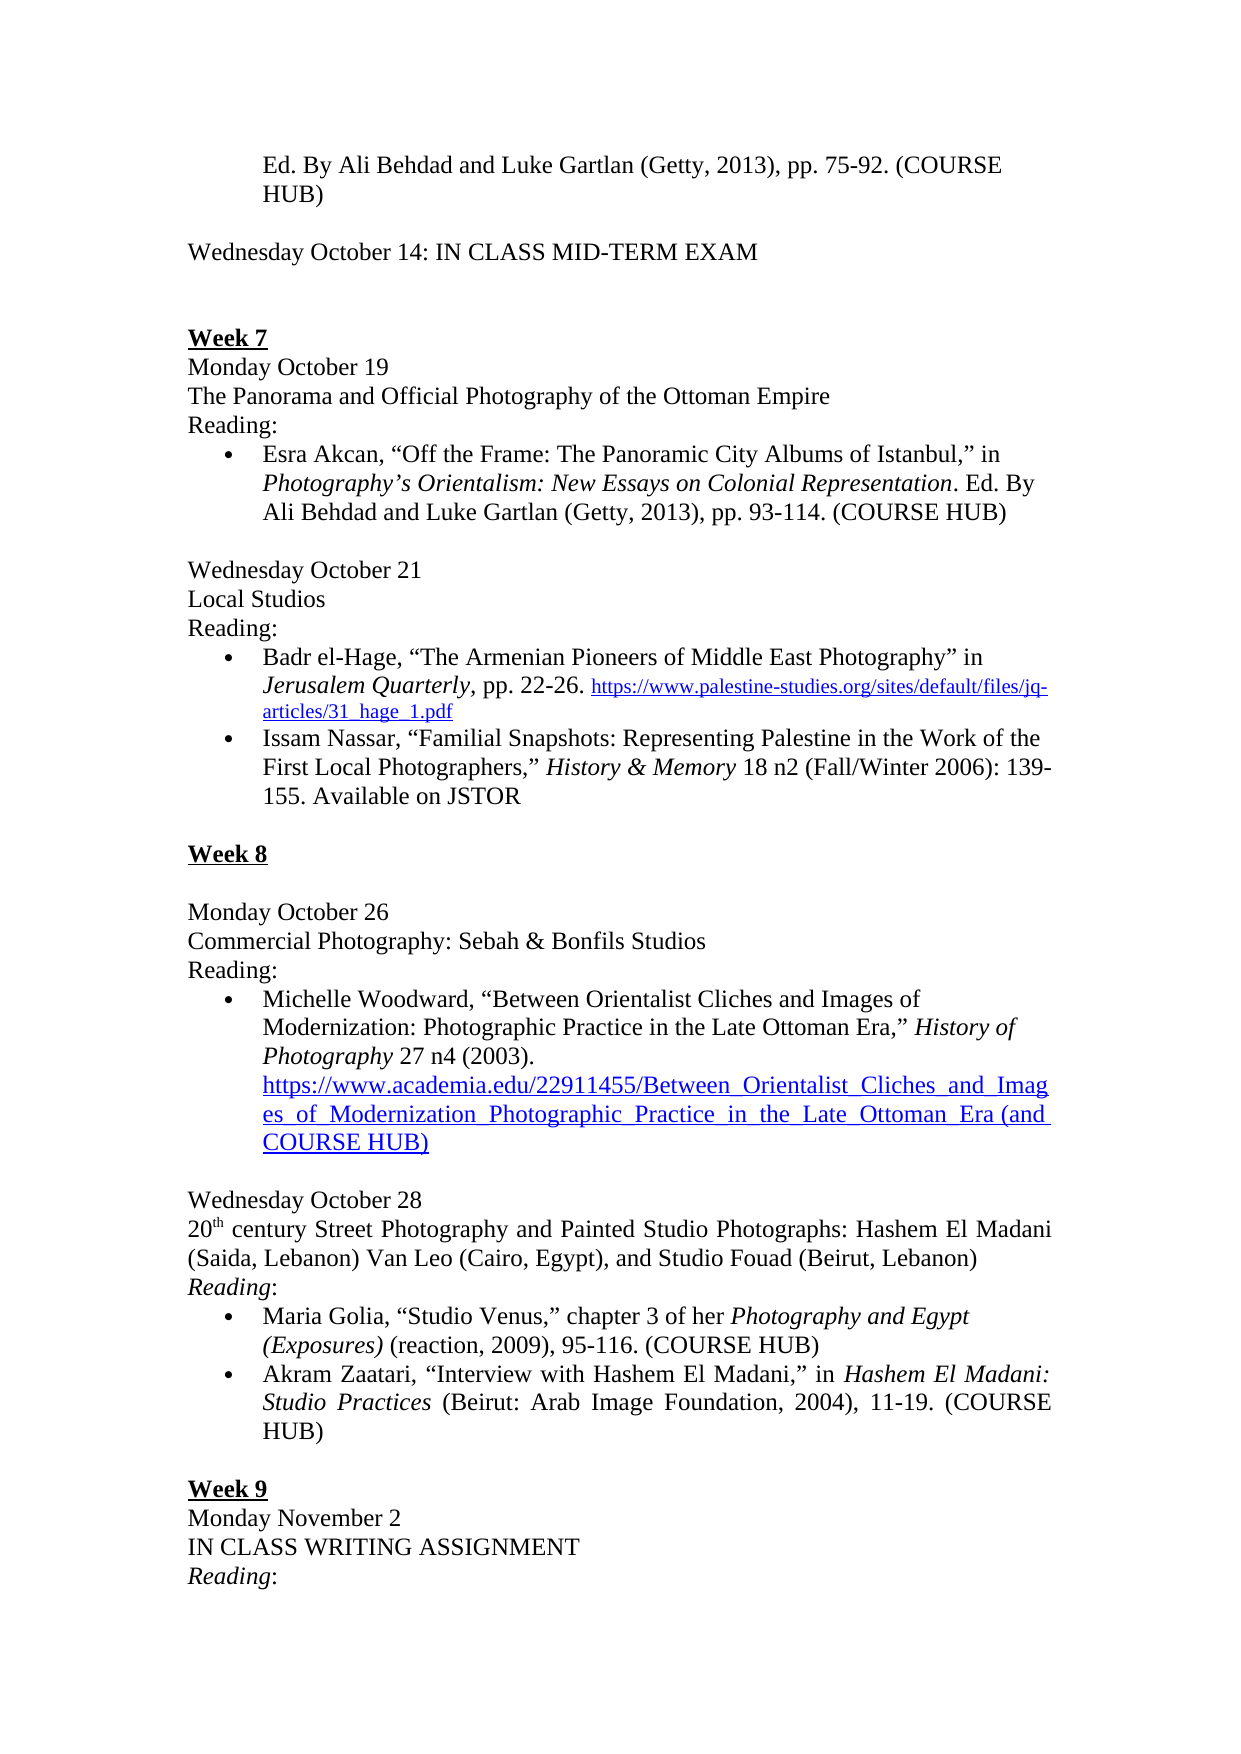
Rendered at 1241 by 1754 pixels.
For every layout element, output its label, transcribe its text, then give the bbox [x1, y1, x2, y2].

text Reading: [187, 1272, 1053, 1301]
text Wednesday October 21 [187, 555, 1053, 583]
text Reading: [187, 410, 1053, 439]
text Wednesday October 14: IN CLASS MID-TERM EXAM [187, 237, 1053, 265]
text Monday November 2 [187, 1503, 1053, 1532]
text Reading: [187, 613, 1053, 641]
list Michelle Woodward, “Between Orientalist Cliches and Images of Modernization: Photographic Practice in the Late Ottoman Era,” History of Photography 27 n4 (2003). https://www.academia.edu/22911455/Between_Orientalist_Cliches_and_Images_of_Modernization_Photographic_Practice_in_the_Late_Ottoman_Era (and COURSE HUB) [225, 984, 1053, 1156]
list Esra Akcan, “Off the Frame: The Panoramic City Albums of Istanbul,” in Photography’s Orientalism: New Essays on Colonial Representation. Ed. By Ali Behdad and Luke Gartlan (Getty, 2013), pp. 93-114. (COURSE HUB) [225, 439, 1053, 526]
text IN CLASS WRITING ASSIGNMENT [187, 1532, 1053, 1561]
text The Panorama and Official Photography of the Ottoman Empire [187, 381, 1053, 410]
text Week 9 [187, 1474, 1053, 1503]
text 20th century Street Photography and Painted Studio Photographs: Hashem El Madani (Saida, Lebanon) Van Leo (Cairo, Egypt), and Studio Fouad (Beirut, Lebanon) [187, 1214, 1053, 1272]
list Issam Nassar, “Familial Snapshots: Representing Palestine in the Work of the First Local Photographers,” History & Memory 18 n2 (Fall/Winter 2006): 139-155. Available on JSTOR [225, 723, 1053, 810]
text Wednesday October 28 [187, 1185, 1053, 1214]
text Local Studios [187, 584, 1053, 612]
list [225, 150, 1053, 207]
list Akram Zaatari, “Interview with Hashem El Madani,” in Hashem El Madani: Studio Practices (Beirut: Arab Image Foundation, 2004), 11-19. (COURSE HUB) [225, 1359, 1053, 1445]
text Week 7 [187, 323, 1053, 352]
text Monday October 26 [187, 897, 1053, 926]
text Commercial Photography: Sebah & Bonfils Studios [187, 926, 1053, 954]
text Week 8 [187, 839, 1053, 868]
text Monday October 19 [187, 352, 1053, 381]
text Reading: [187, 1561, 1053, 1590]
list Maria Golia, “Studio Venus,” chapter 3 of her Photography and Egypt (Exposures) (reaction, 2009), 95-116. (COURSE HUB) [225, 1301, 1053, 1358]
text Reading: [187, 955, 1053, 983]
list Badr el-Hage, “The Armenian Pioneers of Middle East Photography” in Jerusalem Quarterly, pp. 22-26. https://www.palestine-studies.org/sites/default/files/jq-articles/31_hage_1.pdf [225, 642, 1053, 723]
